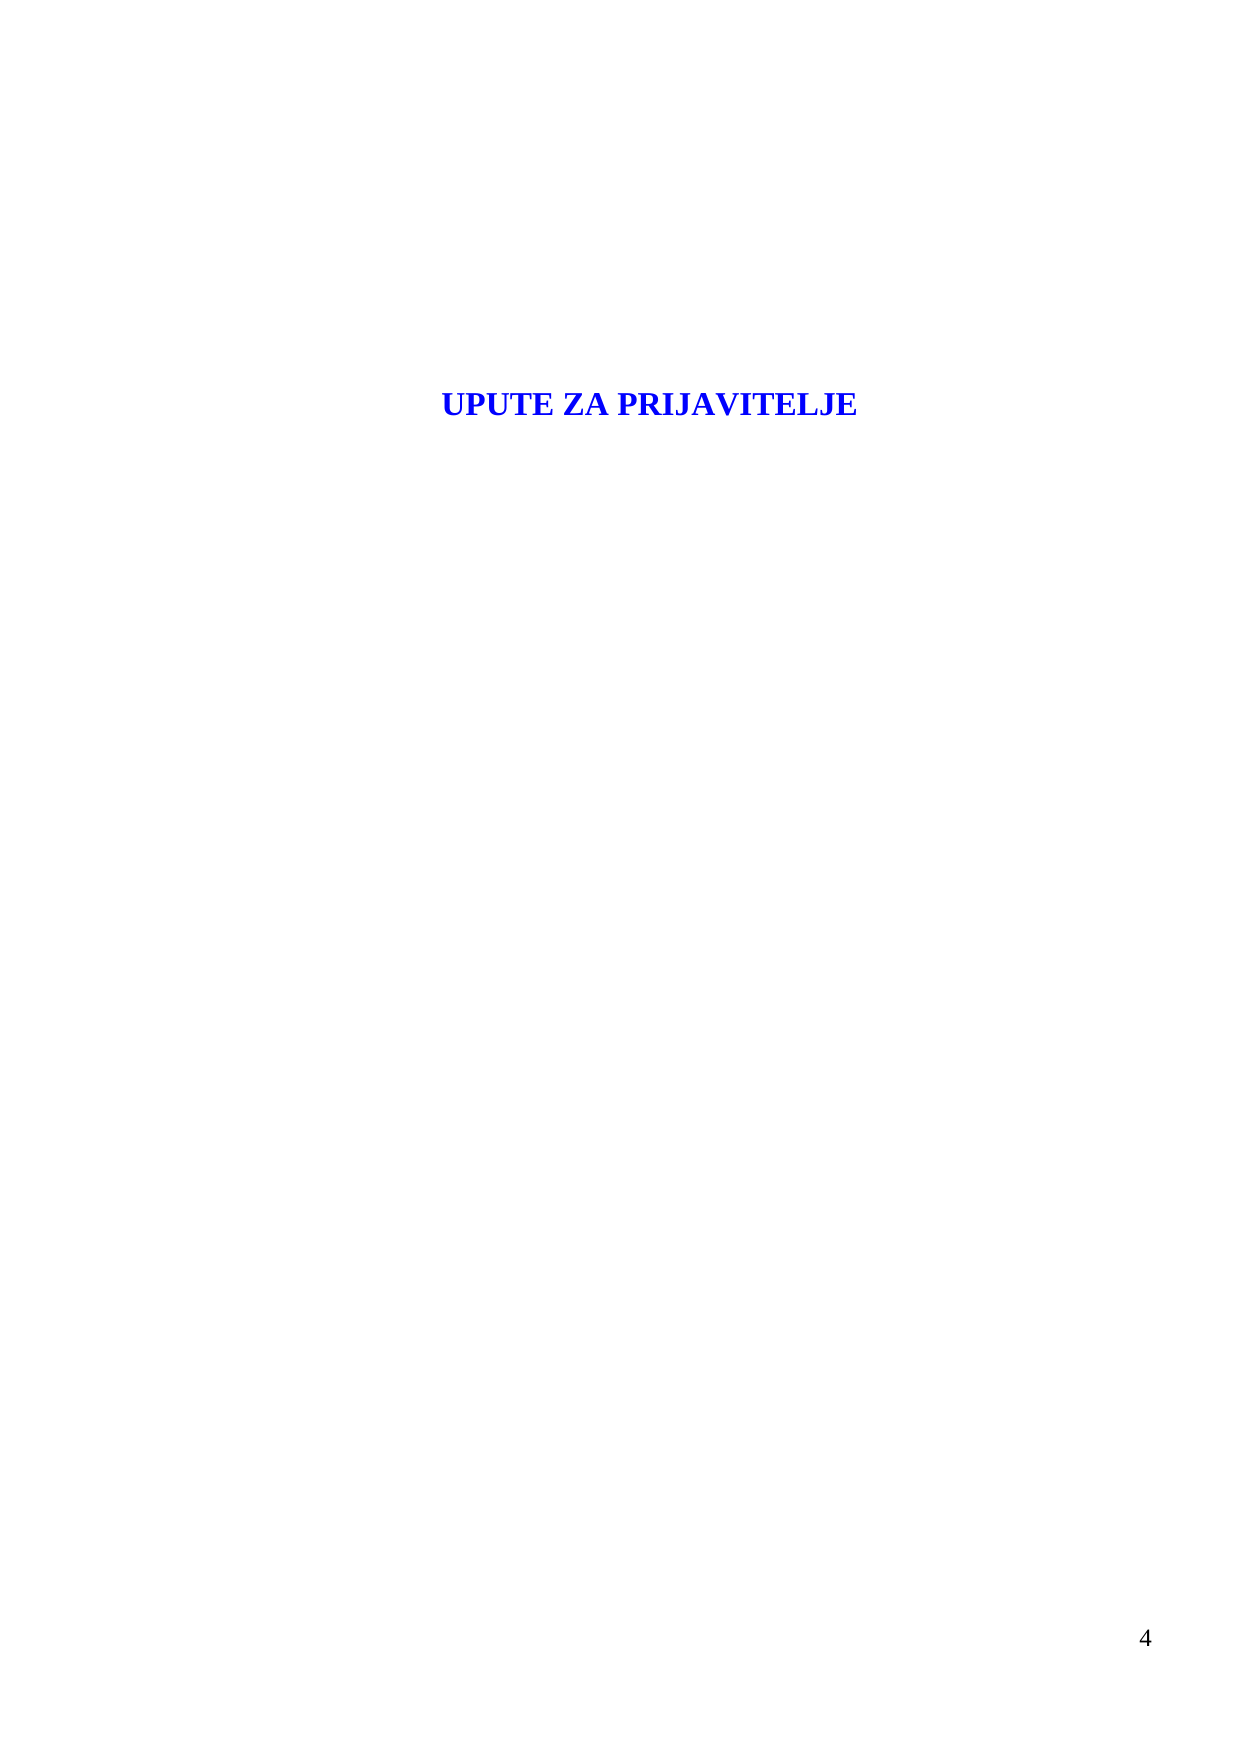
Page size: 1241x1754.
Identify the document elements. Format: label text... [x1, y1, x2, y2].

subtitle UPUTE ZA PRIJAVITELJE [148, 384, 1152, 470]
